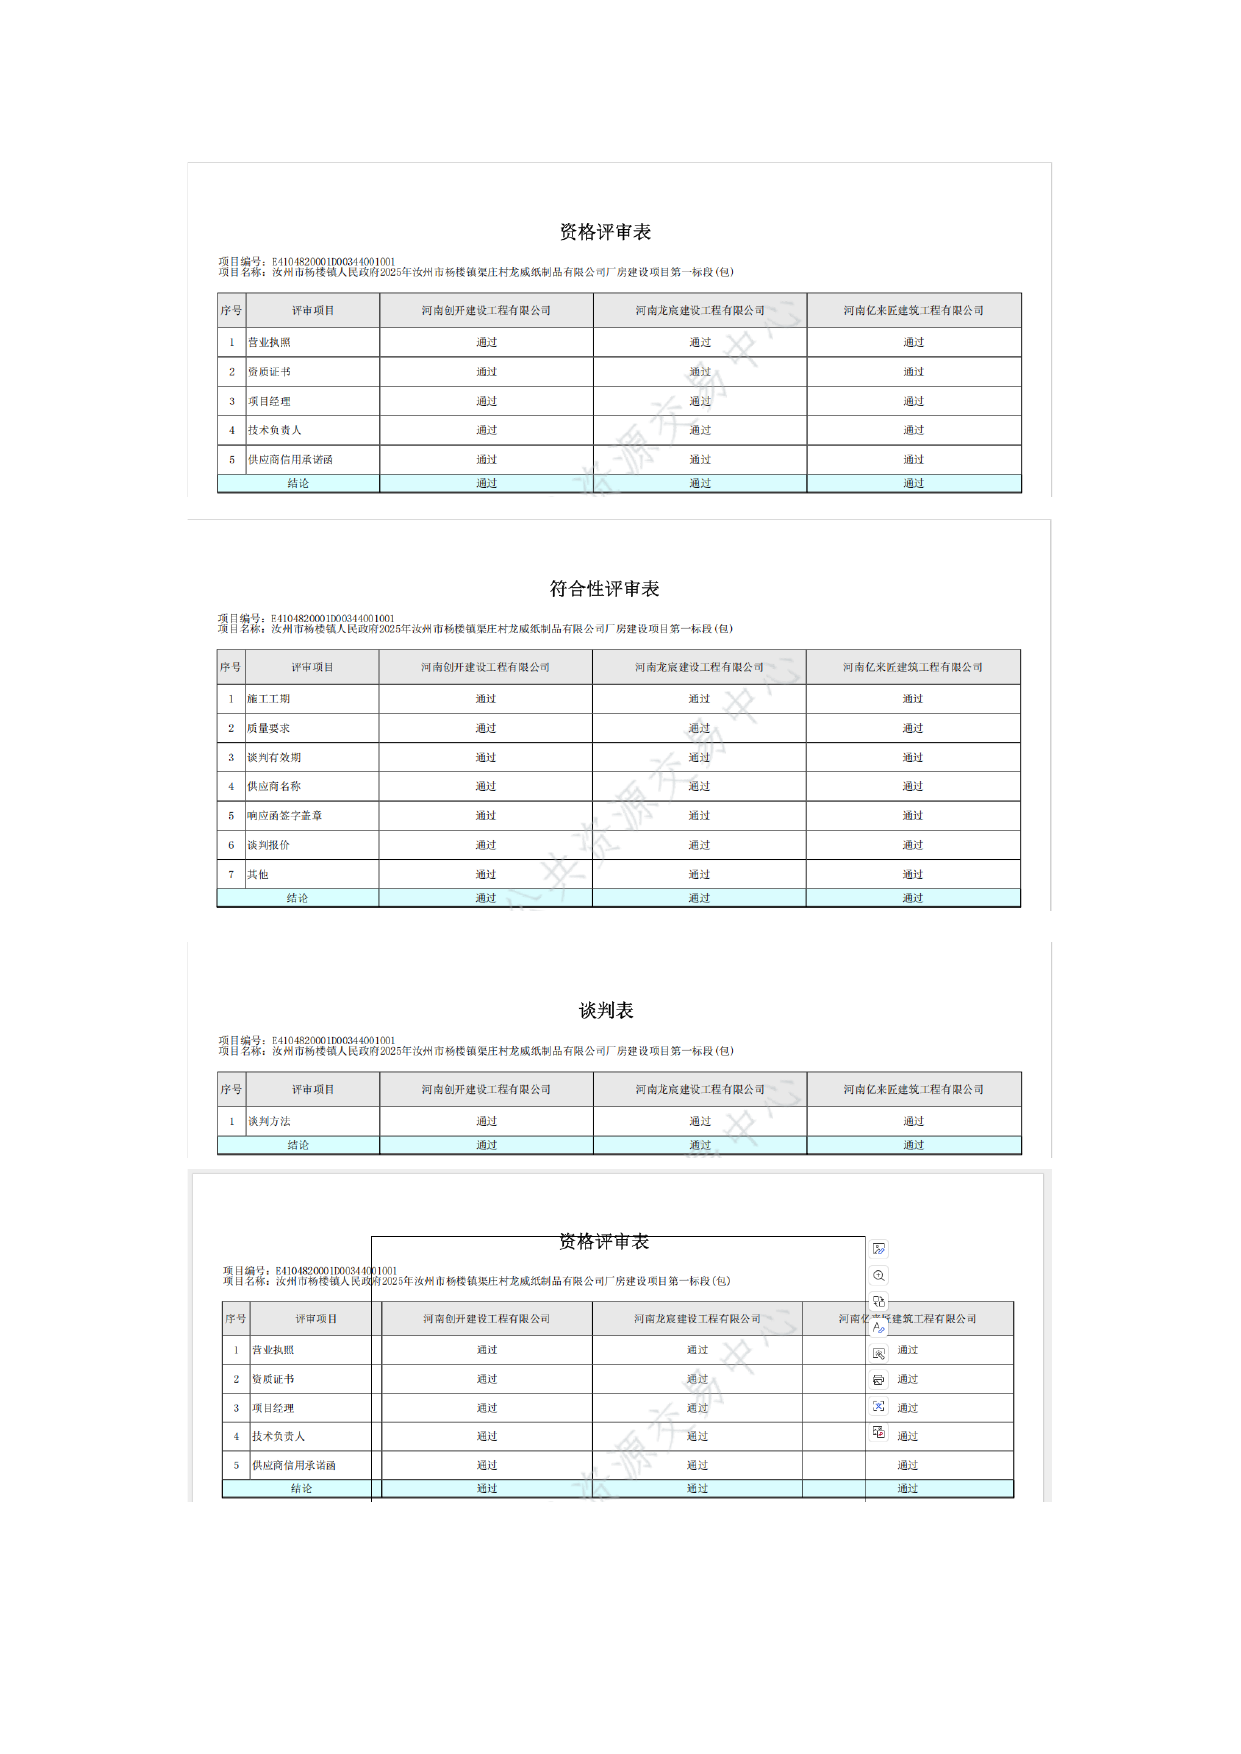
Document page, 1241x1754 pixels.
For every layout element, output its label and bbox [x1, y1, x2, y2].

picture [187, 1169, 1052, 1502]
picture [187, 519, 1052, 911]
picture [187, 162, 1053, 497]
picture [187, 942, 1053, 1158]
